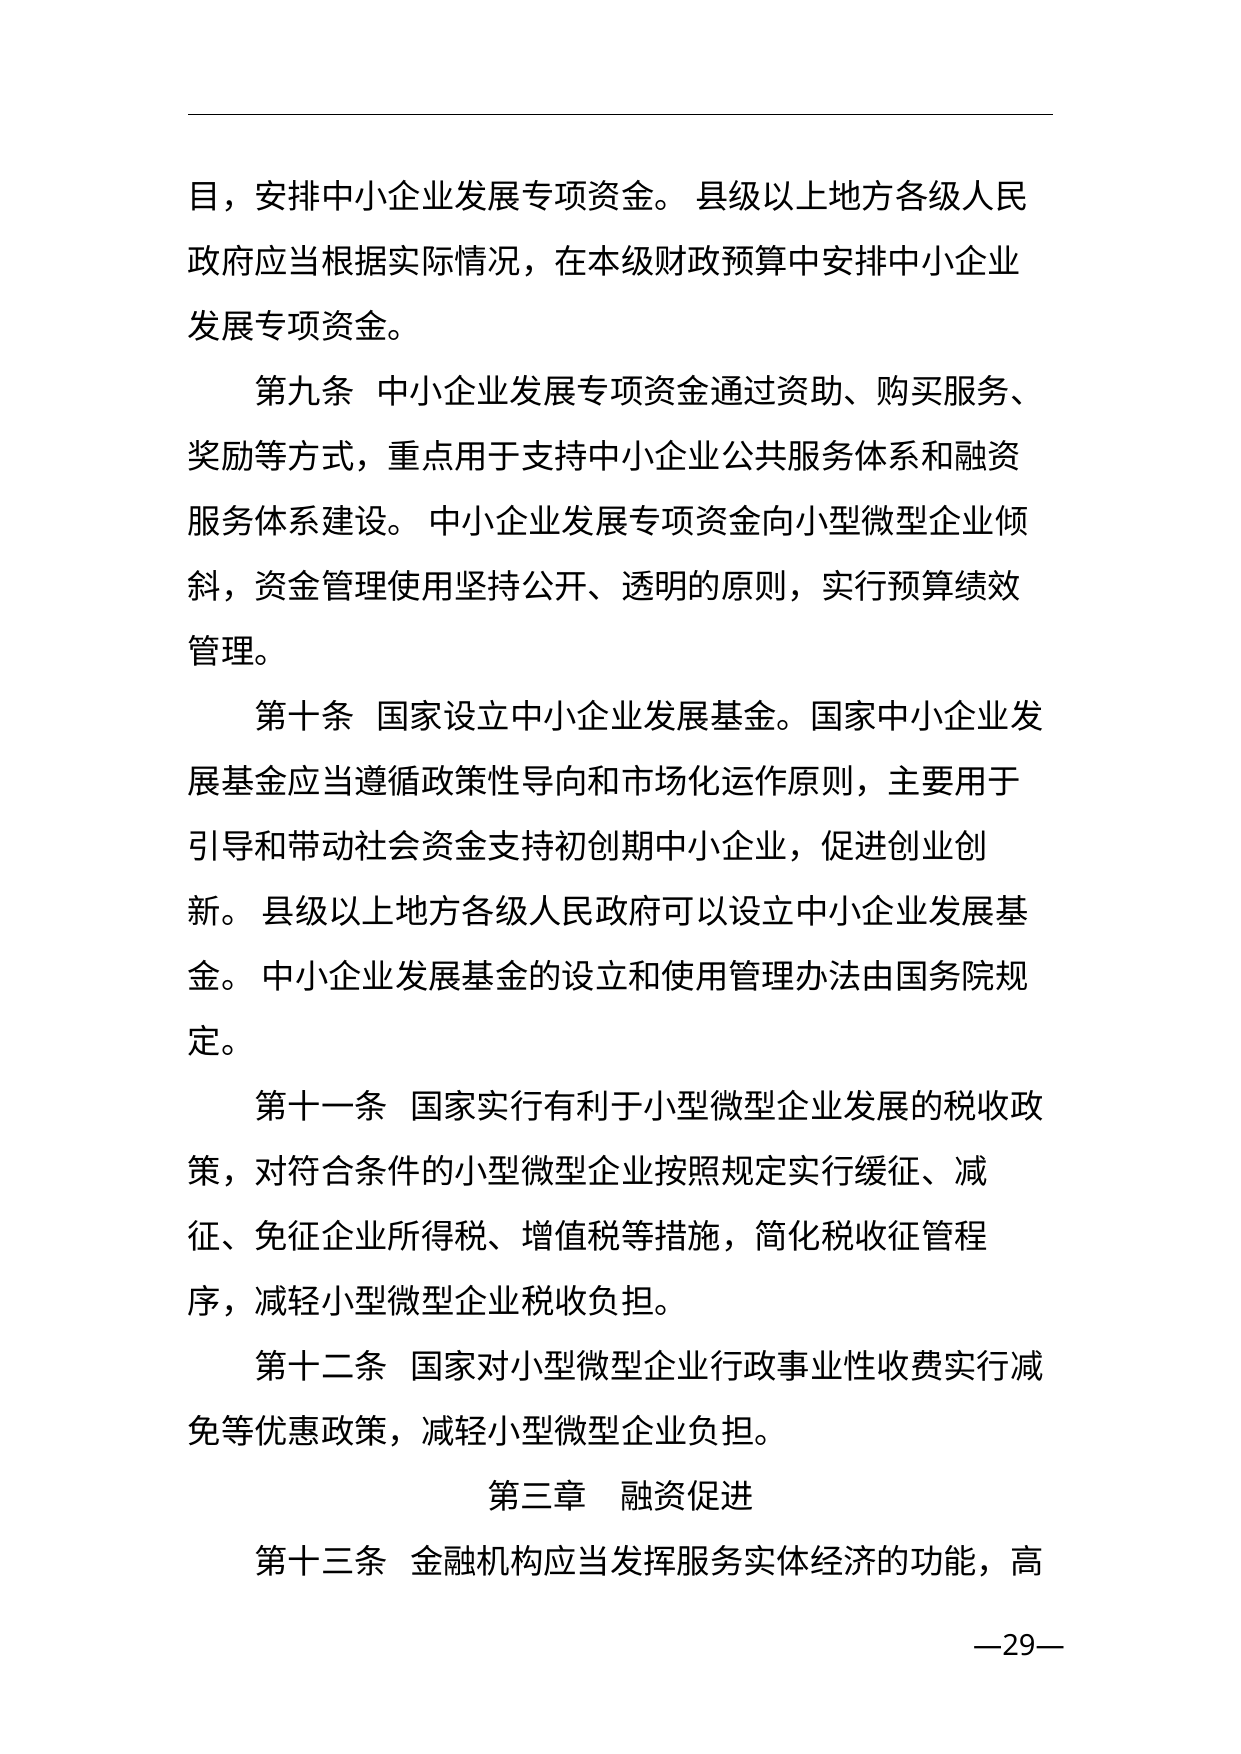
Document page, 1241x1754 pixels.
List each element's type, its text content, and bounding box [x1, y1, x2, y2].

text 第九条 中小企业发展专项资金通过资助、购买服务、奖励等方式，重点用于支持中小企业公共服务体系和融资服务体系建设。 中小企业发展专项资金向小型微型企业倾斜，资金管理使用坚持公开、透明的原则，实行预算绩效管理。 [187, 357, 1053, 682]
text 第十条 国家设立中小企业发展基金。国家中小企业发展基金应当遵循政策性导向和市场化运作原则，主要用于引导和带动社会资金支持初创期中小企业，促进创业创新。 县级以上地方各级人民政府可以设立中小企业发展基金。 中小企业发展基金的设立和使用管理办法由国务院规定。 [187, 682, 1053, 1072]
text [187, 1527, 1053, 1592]
text 第三章 融资促进 [187, 1462, 1053, 1527]
text 第十一条 国家实行有利于小型微型企业发展的税收政策，对符合条件的小型微型企业按照规定实行缓征、减征、免征企业所得税、增值税等措施，简化税收征管程序，减轻小型微型企业税收负担。 [187, 1072, 1053, 1332]
text 第十二条 国家对小型微型企业行政事业性收费实行减免等优惠政策，减轻小型微型企业负担。 [187, 1332, 1053, 1462]
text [187, 162, 1053, 357]
